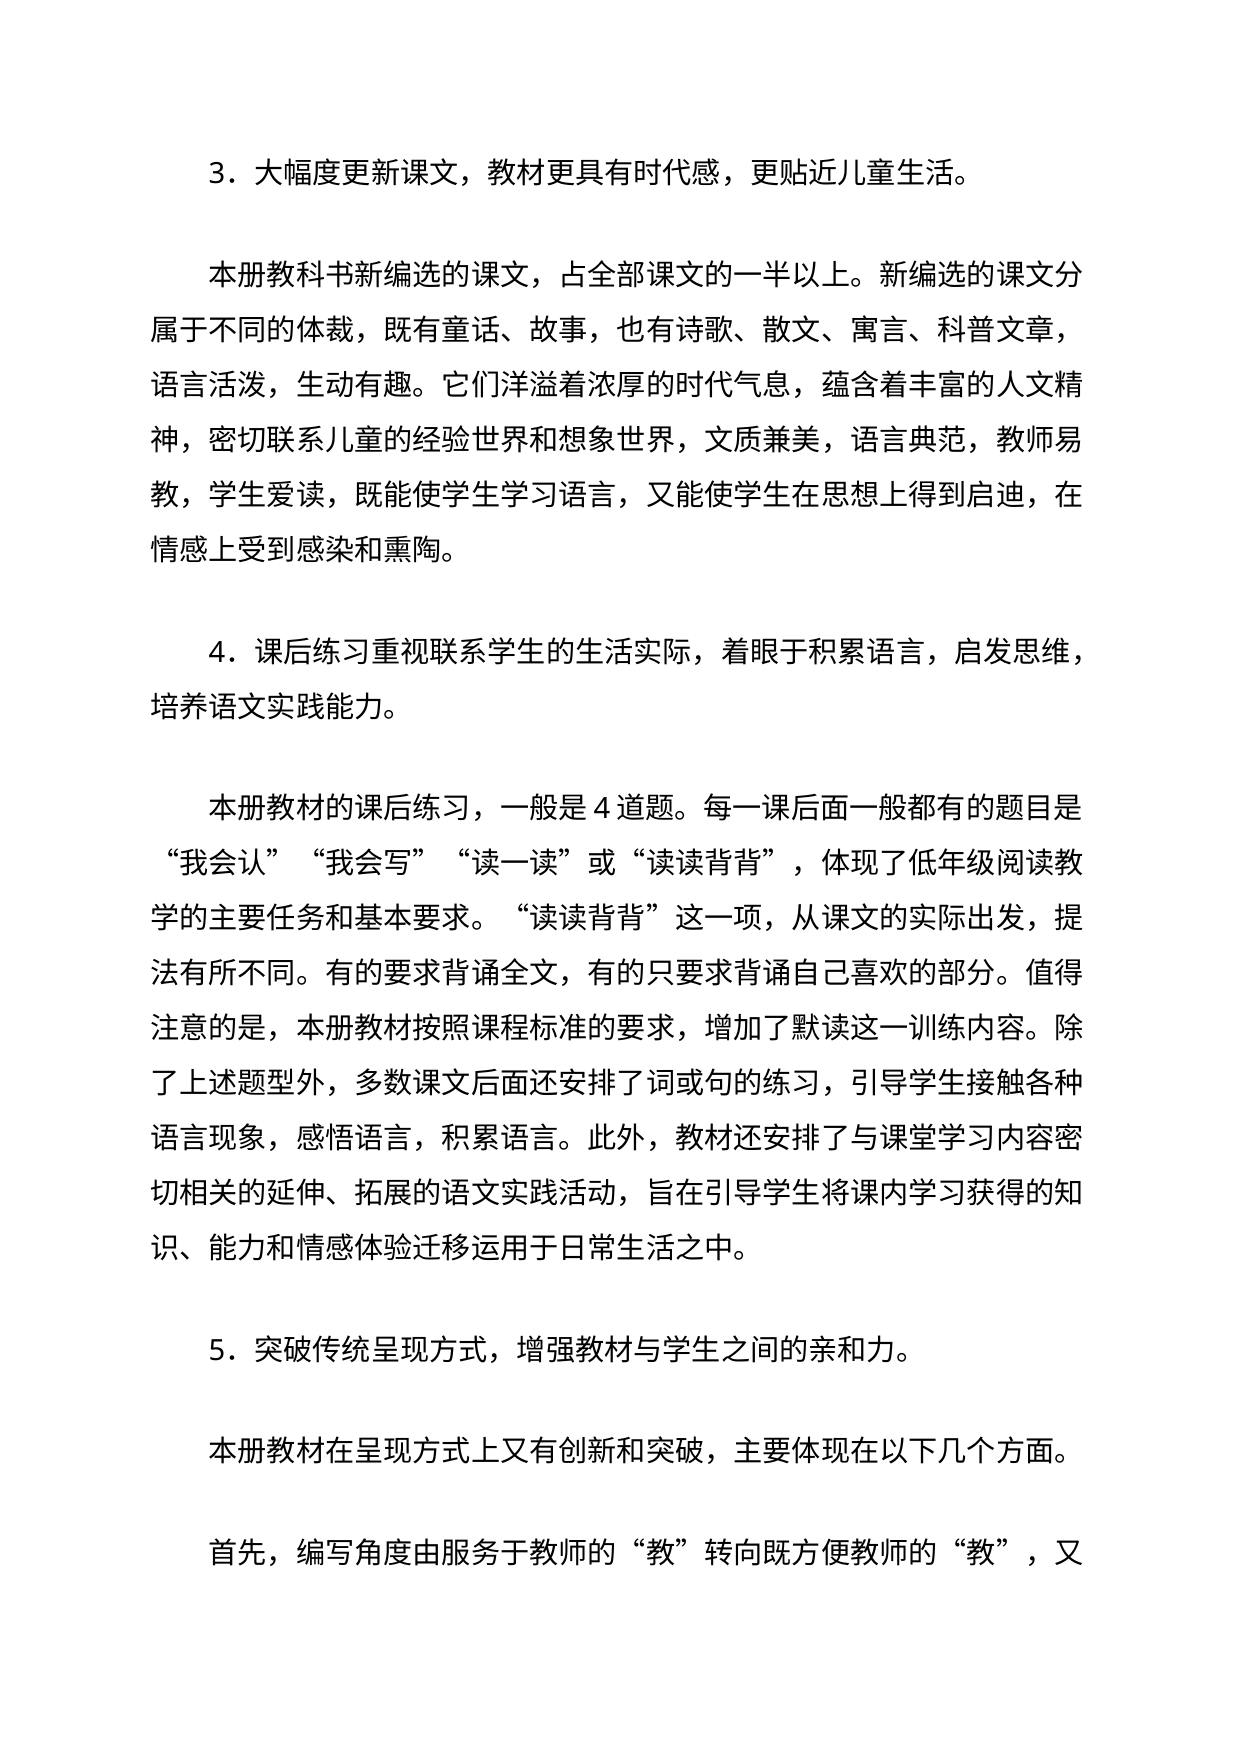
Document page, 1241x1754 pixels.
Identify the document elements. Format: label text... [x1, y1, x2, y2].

text 3．大幅度更新课文，教材更具有时代感，更贴近儿童生活。 [150, 150, 1090, 192]
text 4．课后练习重视联系学生的生活实际，着眼于积累语言，启发思维，培养语文实践能力。 [150, 628, 1090, 726]
text 5．突破传统呈现方式，增强教材与学生之间的亲和力。 [150, 1326, 1090, 1368]
text 本册教材在呈现方式上又有创新和突破，主要体现在以下几个方面。 [150, 1428, 1090, 1470]
text 本册教科书新编选的课文，占全部课文的一半以上。新编选的课文分属于不同的体裁，既有童话、故事，也有诗歌、散文、寓言、科普文章，语言活泼，生动有趣。它们洋溢着浓厚的时代气息，蕴含着丰富的人文精神，密切联系儿童的经验世界和想象世界，文质兼美，语言典范，教师易教，学生爱读，既能使学生学习语言，又能使学生在思想上得到启迪，在情感上受到感染和熏陶。 [150, 252, 1090, 569]
text 本册教材的课后练习，一般是4道题。每一课后面一般都有的题目是“我会认”“我会写”“读一读”或“读读背背”，体现了低年级阅读教学的主要任务和基本要求。“读读背背”这一项，从课文的实际出发，提法有所不同。有的要求背诵全文，有的只要求背诵自己喜欢的部分。值得注意的是，本册教材按照课程标准的要求，增加了默读这一训练内容。除了上述题型外，多数课文后面还安排了词或句的练习，引导学生接触各种语言现象，感悟语言，积累语言。此外，教材还安排了与课堂学习内容密切相关的延伸、拓展的语文实践活动，旨在引导学生将课内学习获得的知识、能力和情感体验迁移运用于日常生活之中。 [150, 785, 1090, 1267]
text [150, 1530, 1090, 1572]
